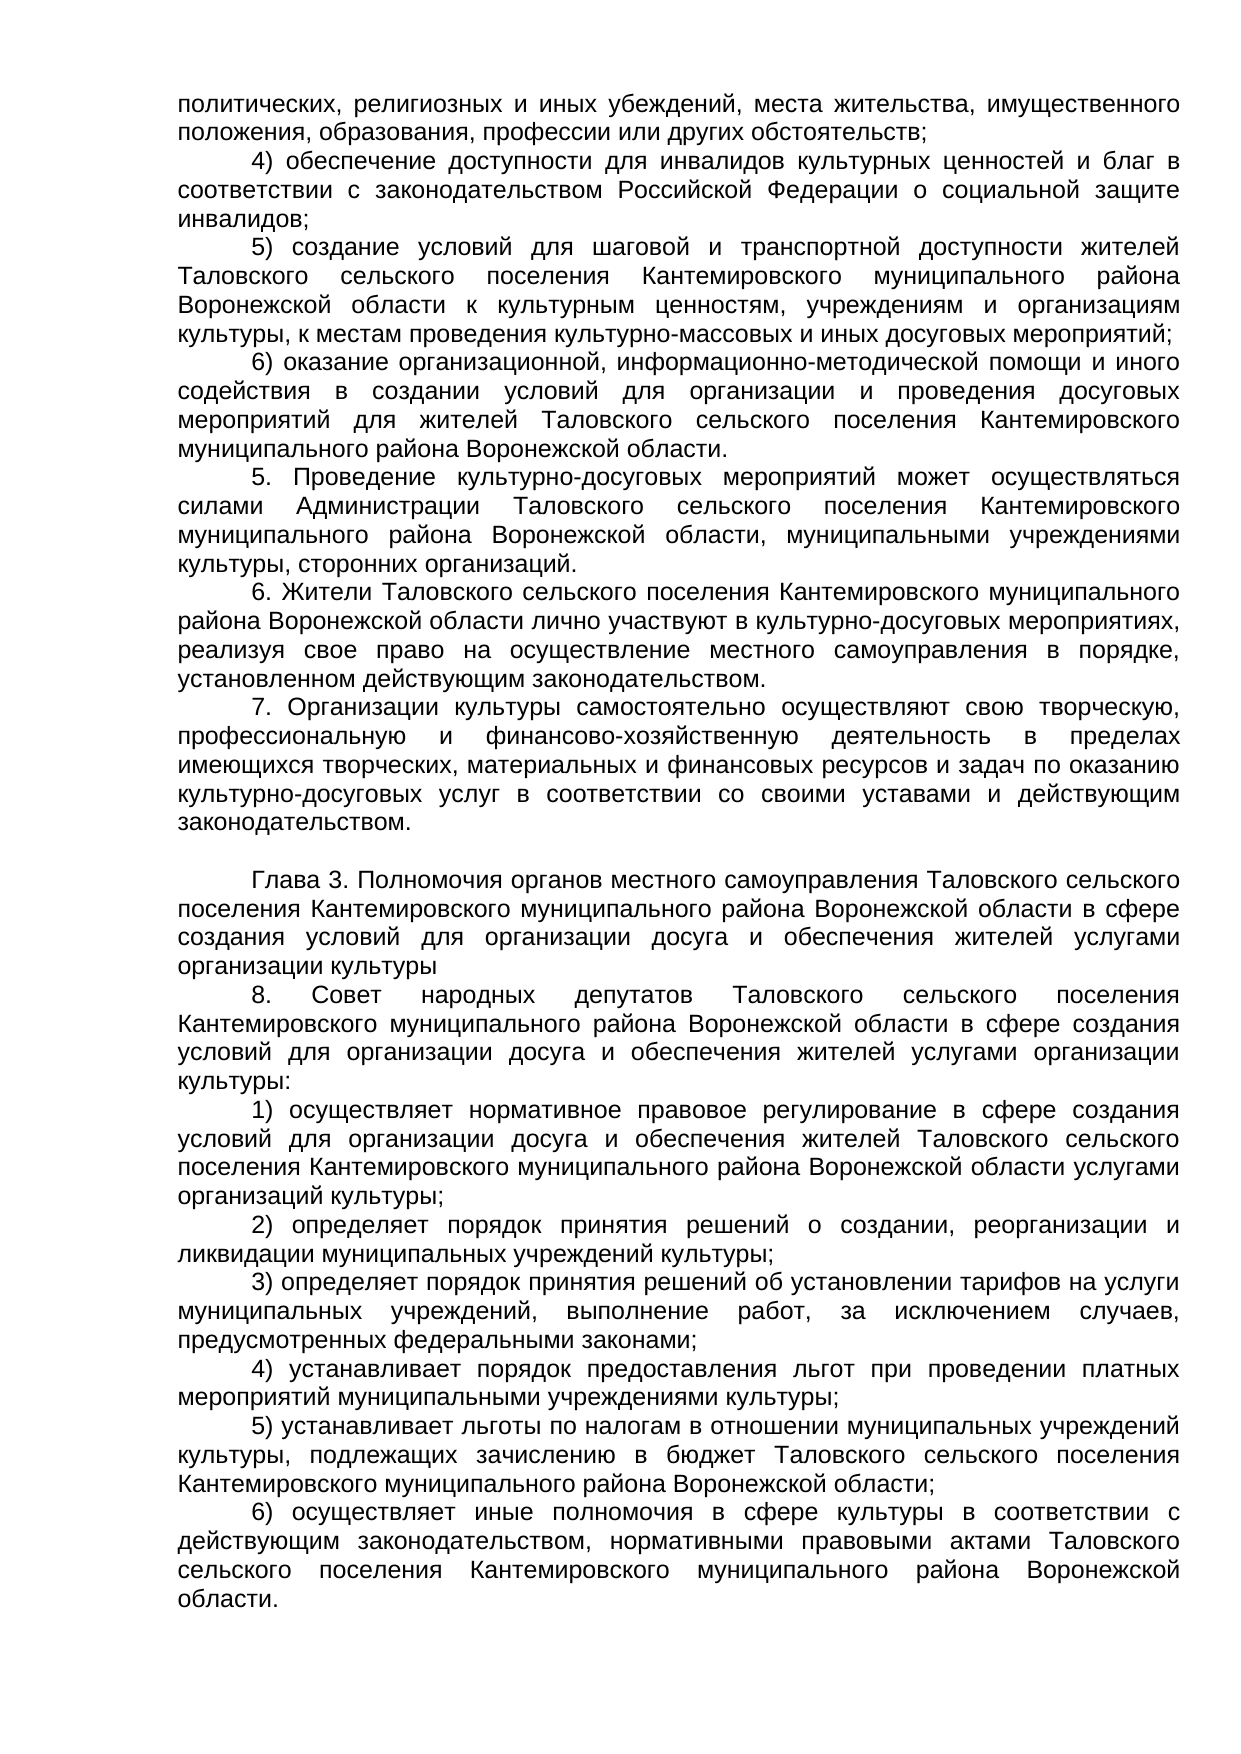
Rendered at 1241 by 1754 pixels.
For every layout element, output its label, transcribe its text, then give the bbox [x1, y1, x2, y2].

text 4) устанавливает порядок предоставления льгот при проведении платных мероприятий муниципальными учреждениями культуры; [177, 1354, 1181, 1411]
text 5. Проведение культурно-досуговых мероприятий может осуществляться силами Администрации Таловского сельского поселения Кантемировского муниципального района Воронежской области, муниципальными учреждениями культуры, сторонних организаций. [177, 462, 1181, 577]
text 1) осуществляет нормативное правовое регулирование в сфере создания условий для организации досуга и обеспечения жителей Таловского сельского поселения Кантемировского муниципального района Воронежской области услугами организаций культуры; [177, 1095, 1181, 1210]
text 6. Жители Таловского сельского поселения Кантемировского муниципального района Воронежской области лично участвуют в культурно-досуговых мероприятиях, реализуя свое право на осуществление местного самоуправления в порядке, установленном действующим законодательством. [177, 577, 1181, 692]
text 5) создание условий для шаговой и транспортной доступности жителей Таловского сельского поселения Кантемировского муниципального района Воронежской области к культурным ценностям, учреждениям и организациям культуры, к местам проведения культурно-массовых и иных досуговых мероприятий; [177, 232, 1181, 347]
text 3) определяет порядок принятия решений об установлении тарифов на услуги муниципальных учреждений, выполнение работ, за исключением случаев, предусмотренных федеральными законами; [177, 1267, 1181, 1354]
text Глава 3. Полномочия органов местного самоуправления Таловского сельского поселения Кантемировского муниципального района Воронежской области в сфере создания условий для организации досуга и обеспечения жителей услугами организации культуры [177, 865, 1181, 980]
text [177, 89, 1181, 146]
text 6) оказание организационной, информационно-методической помощи и иного содействия в создании условий для организации и проведения досуговых мероприятий для жителей Таловского сельского поселения Кантемировского муниципального района Воронежской области. [177, 347, 1181, 462]
text 2) определяет порядок принятия решений о создании, реорганизации и ликвидации муниципальных учреждений культуры; [177, 1210, 1181, 1267]
text 7. Организации культуры самостоятельно осуществляют свою творческую, профессиональную и финансово-хозяйственную деятельность в пределах имеющихся творческих, материальных и финансовых ресурсов и задач по оказанию культурно-досуговых услуг в соответствии со своими уставами и действующим законодательством. [177, 692, 1181, 836]
text 8. Совет народных депутатов Таловского сельского поселения Кантемировского муниципального района Воронежской области в сфере создания условий для организации досуга и обеспечения жителей услугами организации культуры: [177, 980, 1181, 1095]
text 5) устанавливает льготы по налогам в отношении муниципальных учреждений культуры, подлежащих зачислению в бюджет Таловского сельского поселения Кантемировского муниципального района Воронежской области; [177, 1411, 1181, 1497]
text 6) осуществляет иные полномочия в сфере культуры в соответствии с действующим законодательством, нормативными правовыми актами Таловского сельского поселения Кантемировского муниципального района Воронежской области. [177, 1497, 1181, 1612]
text 4) обеспечение доступности для инвалидов культурных ценностей и благ в соответствии с законодательством Российской Федерации о социальной защите инвалидов; [177, 146, 1181, 232]
